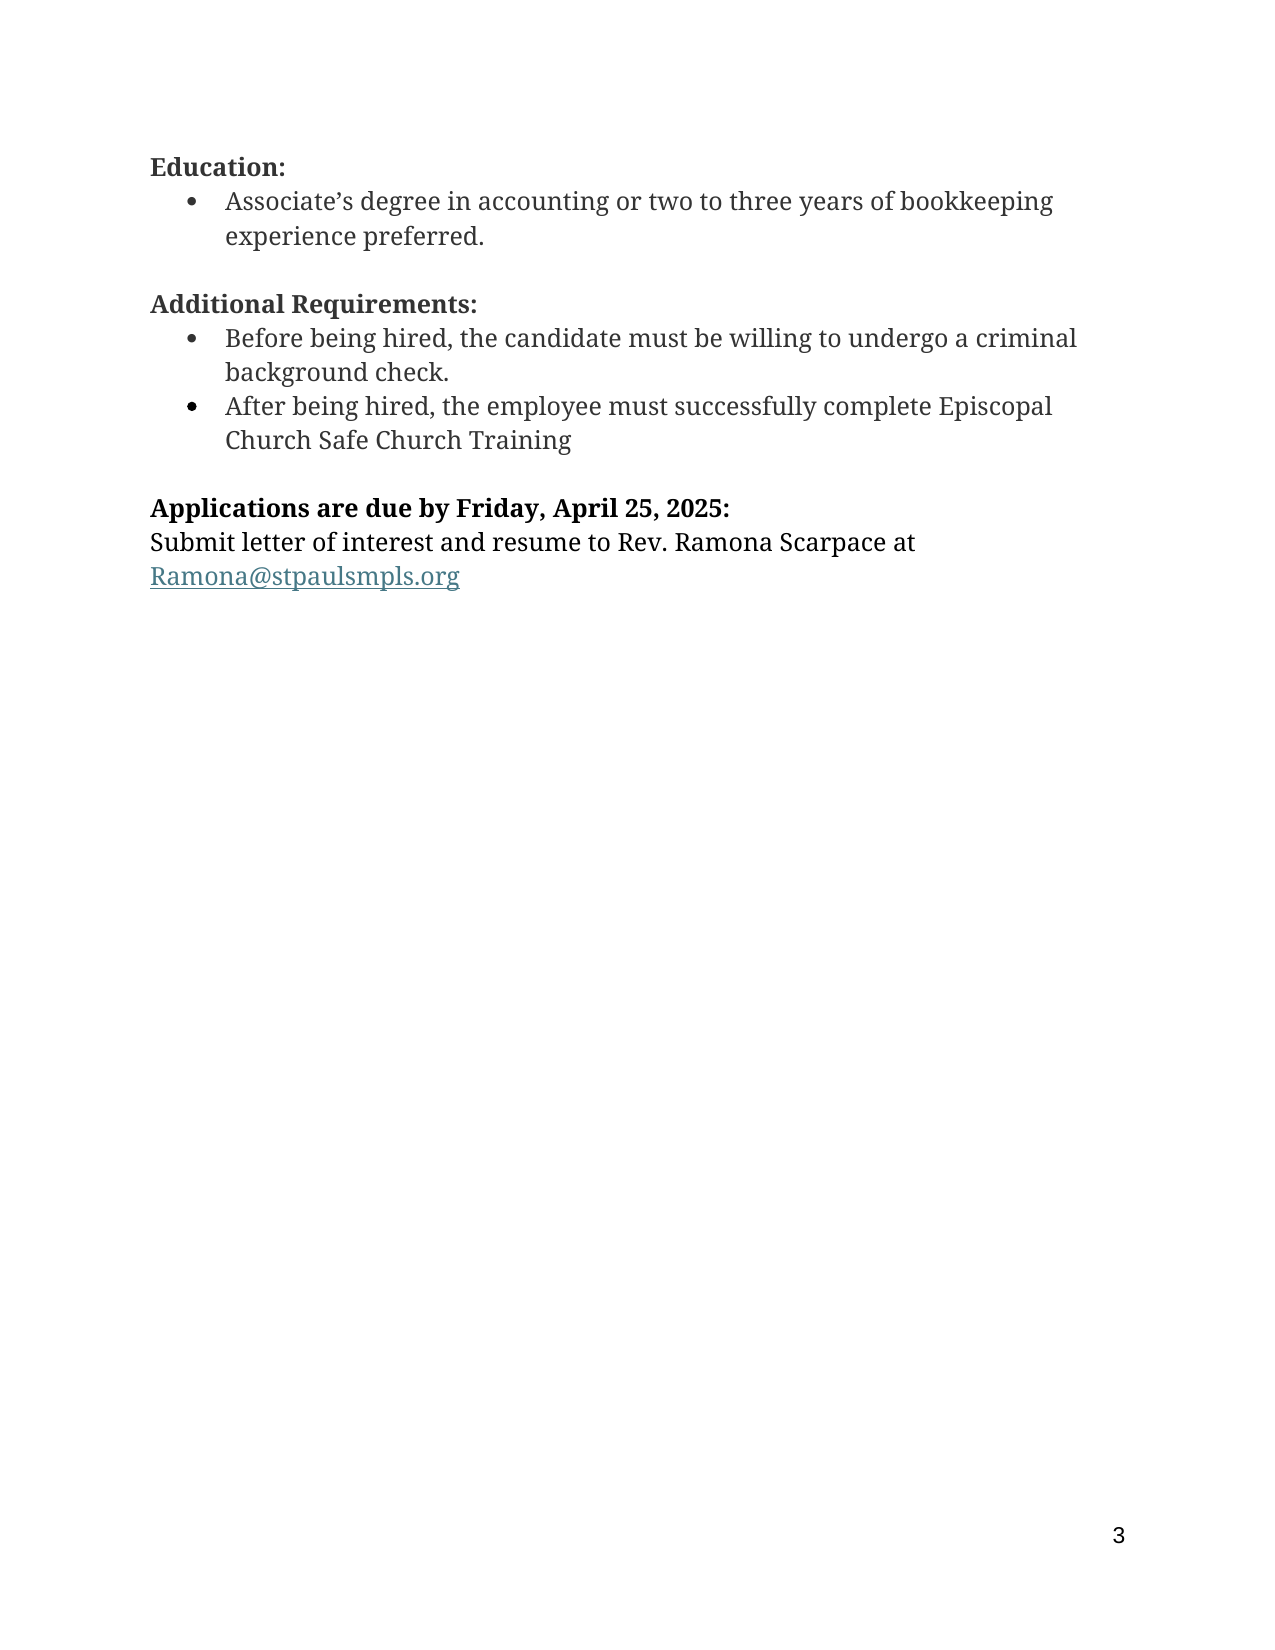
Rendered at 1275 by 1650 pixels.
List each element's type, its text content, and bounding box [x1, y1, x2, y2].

list Associate’s degree in accounting or two to three years of bookkeeping experience preferred. [187, 184, 1125, 252]
text Submit letter of interest and resume to Rev. Ramona Scarpace at Ramona@stpaulsmpls.org [150, 525, 1125, 593]
text Applications are due by Friday, April 25, 2025: [150, 491, 1125, 525]
list After being hired, the employee must successfully complete Episcopal Church Safe Church Training [187, 388, 1125, 457]
list Before being hired, the candidate must be willing to undergo a criminal background check. [187, 320, 1125, 388]
text Education: [150, 150, 1125, 184]
text Additional Requirements: [150, 286, 1125, 320]
